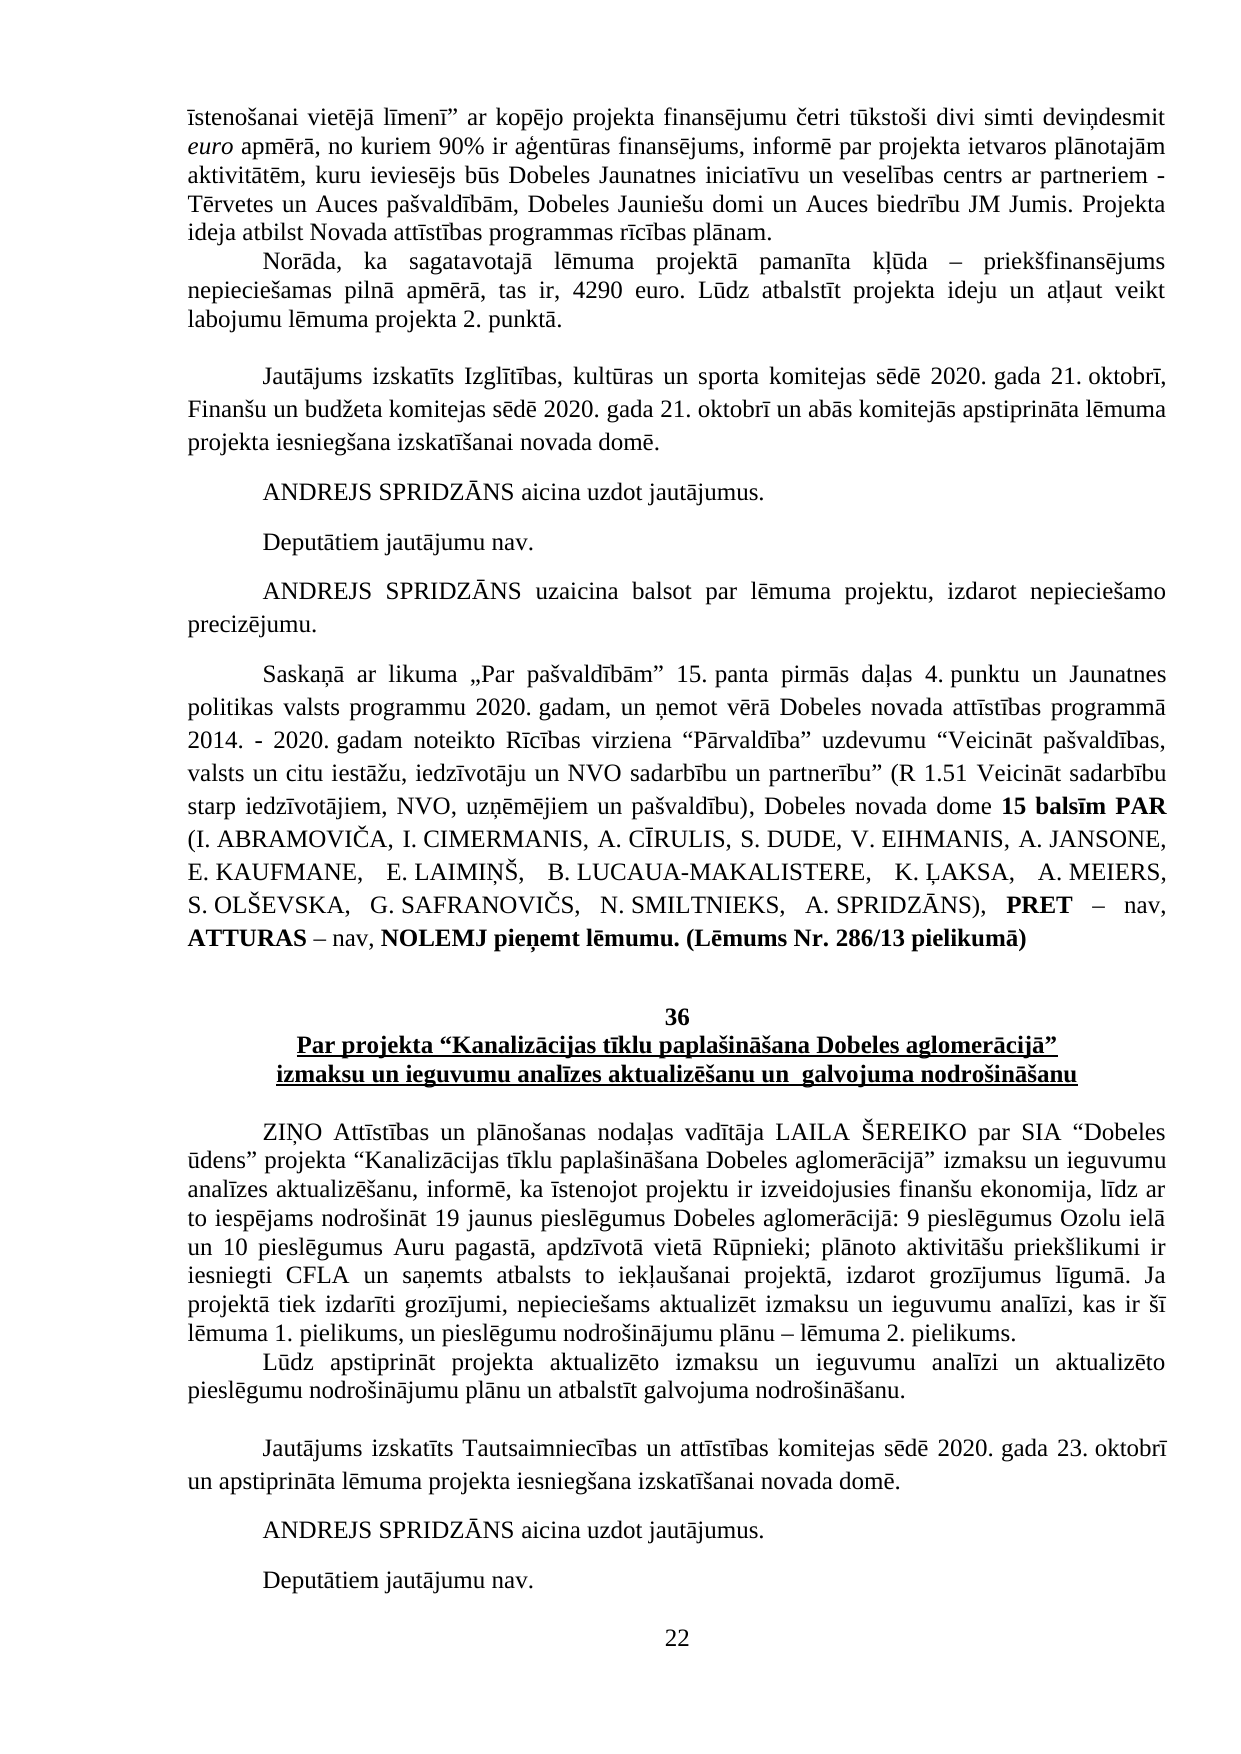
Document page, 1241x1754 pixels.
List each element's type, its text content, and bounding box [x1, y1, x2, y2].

text Saskaņā ar likuma „Par pašvaldībām” 15. panta pirmās daļas 4. punktu un Jaunatnes politikas valsts programmu 2020. gadam, un ņemot vērā Dobeles novada attīstības programmā 2014. - 2020. gadam noteikto Rīcības virziena “Pārvaldība” uzdevumu “Veicināt pašvaldības, valsts un citu iestāžu, iedzīvotāju un NVO sadarbību un partnerību” (R 1.51 Veicināt sadarbību starp iedzīvotājiem, NVO, uzņēmējiem un pašvaldību), Dobeles novada dome 15 balsīm PAR (I. ABRAMOVIČA, I. CIMERMANIS, A. CĪRULIS, S. DUDE, V. EIHMANIS, A. JANSONE, E. KAUFMANE, E. LAIMIŅŠ, B. LUCAUA-MAKALISTERE, K. ĻAKSA, A. MEIERS, S. OLŠEVSKA, G. SAFRANOVIČS, N. SMILTNIEKS, A. SPRIDZĀNS), PRET – nav, ATTURAS – nav, NOLEMJ pieņemt lēmumu. (Lēmums Nr. 286/13 pielikumā) [187, 659, 1167, 952]
text 36 [187, 1002, 1167, 1030]
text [187, 102, 1167, 246]
text Lūdz apstiprināt projekta aktualizēto izmaksu un ieguvumu analīzi un aktualizēto pieslēgumu nodrošinājumu plānu un atbalstīt galvojuma nodrošināšanu. [187, 1347, 1167, 1404]
text Norāda, ka sagatavotajā lēmuma projektā pamanīta kļūda – priekšfinansējums nepieciešamas pilnā apmērā, tas ir, 4290 euro. Lūdz atbalstīt projekta ideju un atļaut veikt labojumu lēmuma projekta 2. punktā. [187, 246, 1167, 332]
text Jautājums izskatīts Izglītības, kultūras un sporta komitejas sēdē 2020. gada 21. oktobrī, Finanšu un budžeta komitejas sēdē 2020. gada 21. oktobrī un abās komitejās apstiprināta lēmuma projekta iesniegšana izskatīšanai novada domē. [187, 361, 1167, 456]
text izmaksu un ieguvumu analīzes aktualizēšanu un galvojuma nodrošināšanu [187, 1059, 1167, 1088]
text Deputātiem jautājumu nav. [187, 527, 1167, 555]
text ANDREJS SPRIDZĀNS uzaicina balsot par lēmuma projektu, izdarot nepieciešamo precizējumu. [187, 576, 1167, 638]
text Par projekta “Kanalizācijas tīklu paplašināšana Dobeles aglomerācijā” [187, 1030, 1167, 1059]
text Jautājums izskatīts Tautsaimniecības un attīstības komitejas sēdē 2020. gada 23. oktobrī un apstiprināta lēmuma projekta iesniegšana izskatīšanai novada domē. [187, 1433, 1167, 1495]
text ANDREJS SPRIDZĀNS aicina uzdot jautājumus. [187, 477, 1167, 506]
text Deputātiem jautājumu nav. [187, 1565, 1167, 1594]
text ZIŅO Attīstības un plānošanas nodaļas vadītāja LAILA ŠEREIKO par SIA “Dobeles ūdens” projekta “Kanalizācijas tīklu paplašināšana Dobeles aglomerācijā” izmaksu un ieguvumu analīzes aktualizēšanu, informē, ka īstenojot projektu ir izveidojusies finanšu ekonomija, līdz ar to iespējams nodrošināt 19 jaunus pieslēgumus Dobeles aglomerācijā: 9 pieslēgumus Ozolu ielā un 10 pieslēgumus Auru pagastā, apdzīvotā vietā Rūpnieki; plānoto aktivitāšu priekšlikumi ir iesniegti CFLA un saņemts atbalsts to iekļaušanai projektā, izdarot grozījumus līgumā. Ja projektā tiek izdarīti grozījumi, nepieciešams aktualizēt izmaksu un ieguvumu analīzi, kas ir šī lēmuma 1. pielikums, un pieslēgumu nodrošinājumu plānu – lēmuma 2. pielikums. [187, 1117, 1167, 1347]
text ANDREJS SPRIDZĀNS aicina uzdot jautājumus. [187, 1516, 1167, 1544]
